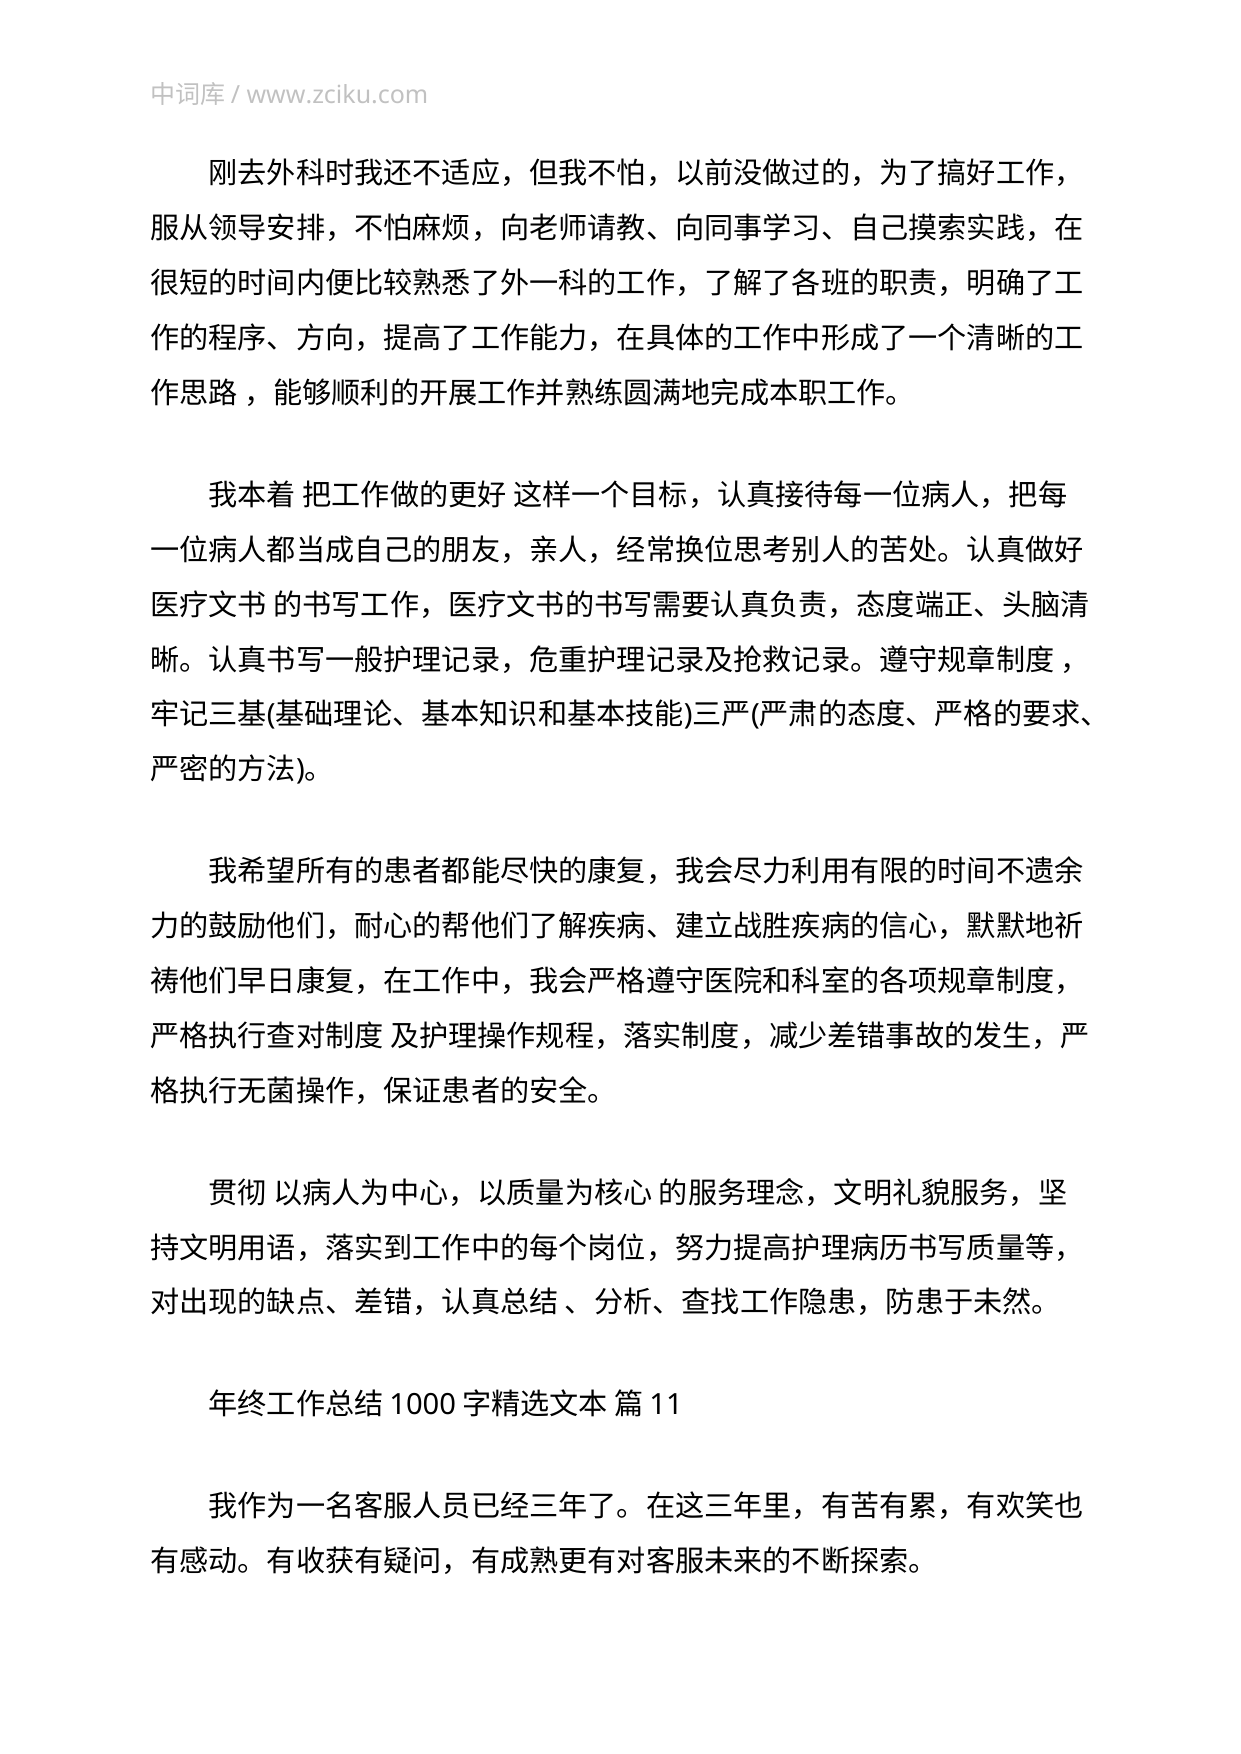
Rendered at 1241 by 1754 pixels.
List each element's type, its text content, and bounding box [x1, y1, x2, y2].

text 刚去外科时我还不适应，但我不怕，以前没做过的，为了搞好工作，服从领导安排，不怕麻烦，向老师请教、向同事学习、自己摸索实践，在很短的时间内便比较熟悉了外一科的工作，了解了各班的职责，明确了工作的程序、方向，提高了工作能力，在具体的工作中形成了一个清晰的工作思路 ，能够顺利的开展工作并熟练圆满地完成本职工作。 [150, 150, 1090, 412]
text 年终工作总结1000字精选文本 篇11 [150, 1381, 1090, 1423]
text 我希望所有的患者都能尽快的康复，我会尽力利用有限的时间不遗余力的鼓励他们，耐心的帮他们了解疾病、建立战胜疾病的信心，默默地祈祷他们早日康复，在工作中，我会严格遵守医院和科室的各项规章制度，严格执行查对制度 及护理操作规程，落实制度，减少差错事故的发生，严格执行无菌操作，保证患者的安全。 [150, 848, 1090, 1110]
text 我作为一名客服人员已经三年了。在这三年里，有苦有累，有欢笑也有感动。有收获有疑问，有成熟更有对客服未来的不断探索。 [150, 1483, 1090, 1580]
text 贯彻 以病人为中心，以质量为核心 的服务理念，文明礼貌服务，坚持文明用语，落实到工作中的每个岗位，努力提高护理病历书写质量等，对出现的缺点、差错，认真总结 、分析、查找工作隐患，防患于未然。 [150, 1169, 1090, 1321]
text 我本着 把工作做的更好 这样一个目标，认真接待每一位病人，把每一位病人都当成自己的朋友，亲人，经常换位思考别人的苦处。认真做好医疗文书 的书写工作，医疗文书的书写需要认真负责，态度端正、头脑清晰。认真书写一般护理记录，危重护理记录及抢救记录。遵守规章制度 ，牢记三基(基础理论、基本知识和基本技能)三严(严肃的态度、严格的要求、严密的方法)。 [150, 471, 1090, 788]
